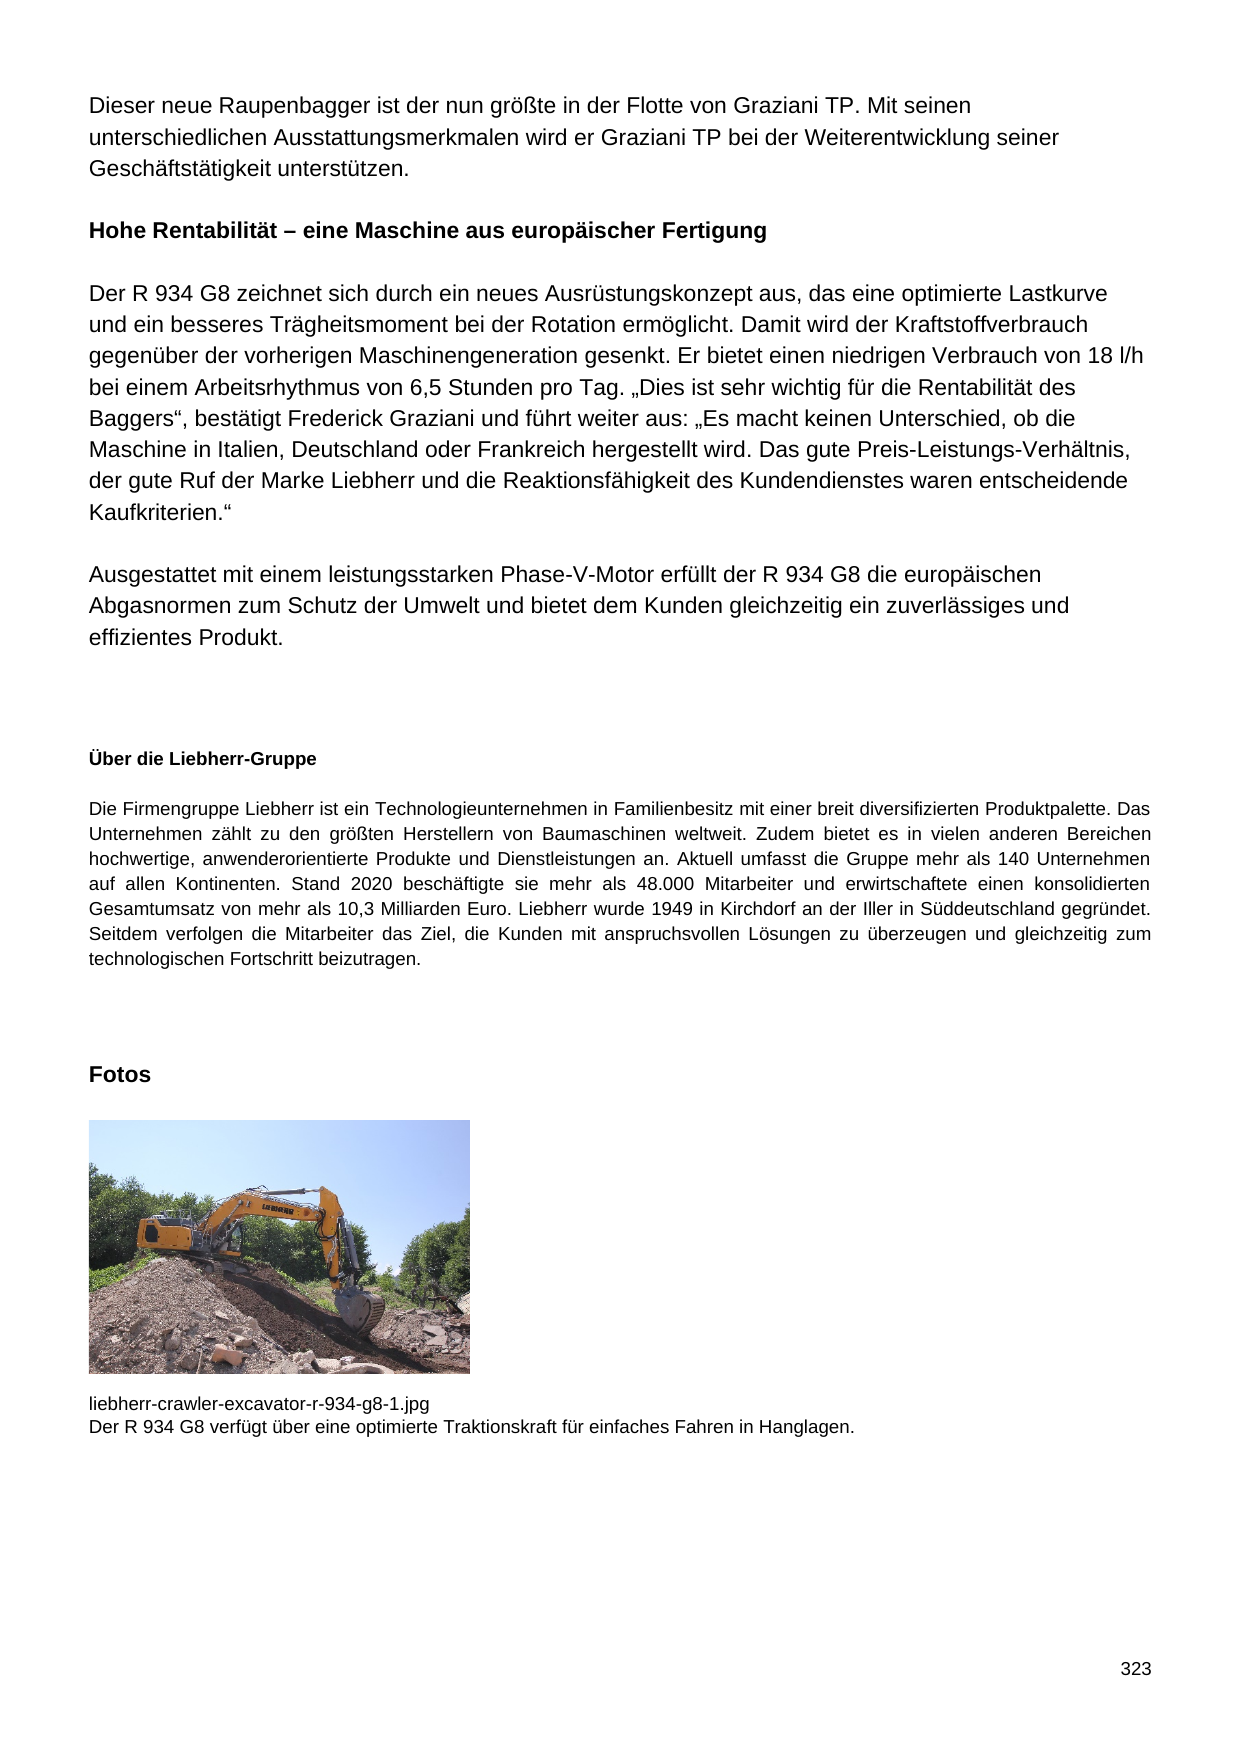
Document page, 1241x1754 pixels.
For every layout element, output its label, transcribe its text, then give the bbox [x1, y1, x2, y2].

text Ausgestattet mit einem leistungsstarken Phase-V-Motor erfüllt der R 934 G8 die europäischen Abgasnormen zum Schutz der Umwelt und bietet dem Kunden gleichzeitig ein zuverlässiges und effizientes Produkt. [89, 557, 1152, 651]
text Dieser neue Raupenbagger ist der nun größte in der Flotte von Graziani TP. Mit seinen unterschiedlichen Ausstattungsmerkmalen wird er Graziani TP bei der Weiterentwicklung seiner Geschäftstätigkeit unterstützen. [89, 89, 1152, 182]
text Die Firmengruppe Liebherr ist ein Technologieunternehmen in Familienbesitz mit einer breit diversifizierten Produktpalette. Das Unternehmen zählt zu den größten Herstellern von Baumaschinen weltweit. Zudem bietet es in vielen anderen Bereichen hochwertige, anwenderorientierte Produkte und Dienstleistungen an. Aktuell umfasst die Gruppe mehr als 140 Unternehmen auf allen Kontinenten. Stand 2020 beschäftigte sie mehr als 48.000 Mitarbeiter und erwirtschaftete einen konsolidierten Gesamtumsatz von mehr als 10,3 Milliarden Euro. Liebherr wurde 1949 in Kirchdorf an der Iller in Süddeutschland gegründet. Seitdem verfolgen die Mitarbeiter das Ziel, die Kunden mit anspruchsvollen Lösungen zu überzeugen und gleichzeitig zum technologischen Fortschritt beizutragen. [89, 795, 1152, 970]
text liebherr-crawler-excavator-r-934-g8-1.jpg Der R 934 G8 verfügt über eine optimierte Traktionskraft für einfaches Fahren in Hanglagen. [89, 1393, 1152, 1438]
text Hohe Rentabilität – eine Maschine aus europäischer Fertigung [89, 214, 1152, 245]
text Der R 934 G8 zeichnet sich durch ein neues Ausrüstungskonzept aus, das eine optimierte Lastkurve und ein besseres Trägheitsmoment bei der Rotation ermöglicht. Damit wird der Kraftstoffverbrauch gegenüber der vorherigen Maschinengeneration gesenkt. Er bietet einen niedrigen Verbrauch von 18 l/h bei einem Arbeitsrhythmus von 6,5 Stunden pro Tag. „Dies ist sehr wichtig für die Rentabilität des Baggers“, bestätigt Frederick Graziani und führt weiter aus: „Es macht keinen Unterschied, ob die Maschine in Italien, Deutschland oder Frankreich hergestellt wird. Das gute Preis-Leistungs-Verhältnis, der gute Ruf der Marke Liebherr und die Reaktionsfähigkeit des Kundendienstes waren entscheidende Kaufkriterien.“ [89, 276, 1152, 526]
text Fotos [89, 1057, 1152, 1089]
text Über die Liebherr-Gruppe [89, 745, 1152, 770]
picture [88, 1120, 470, 1374]
